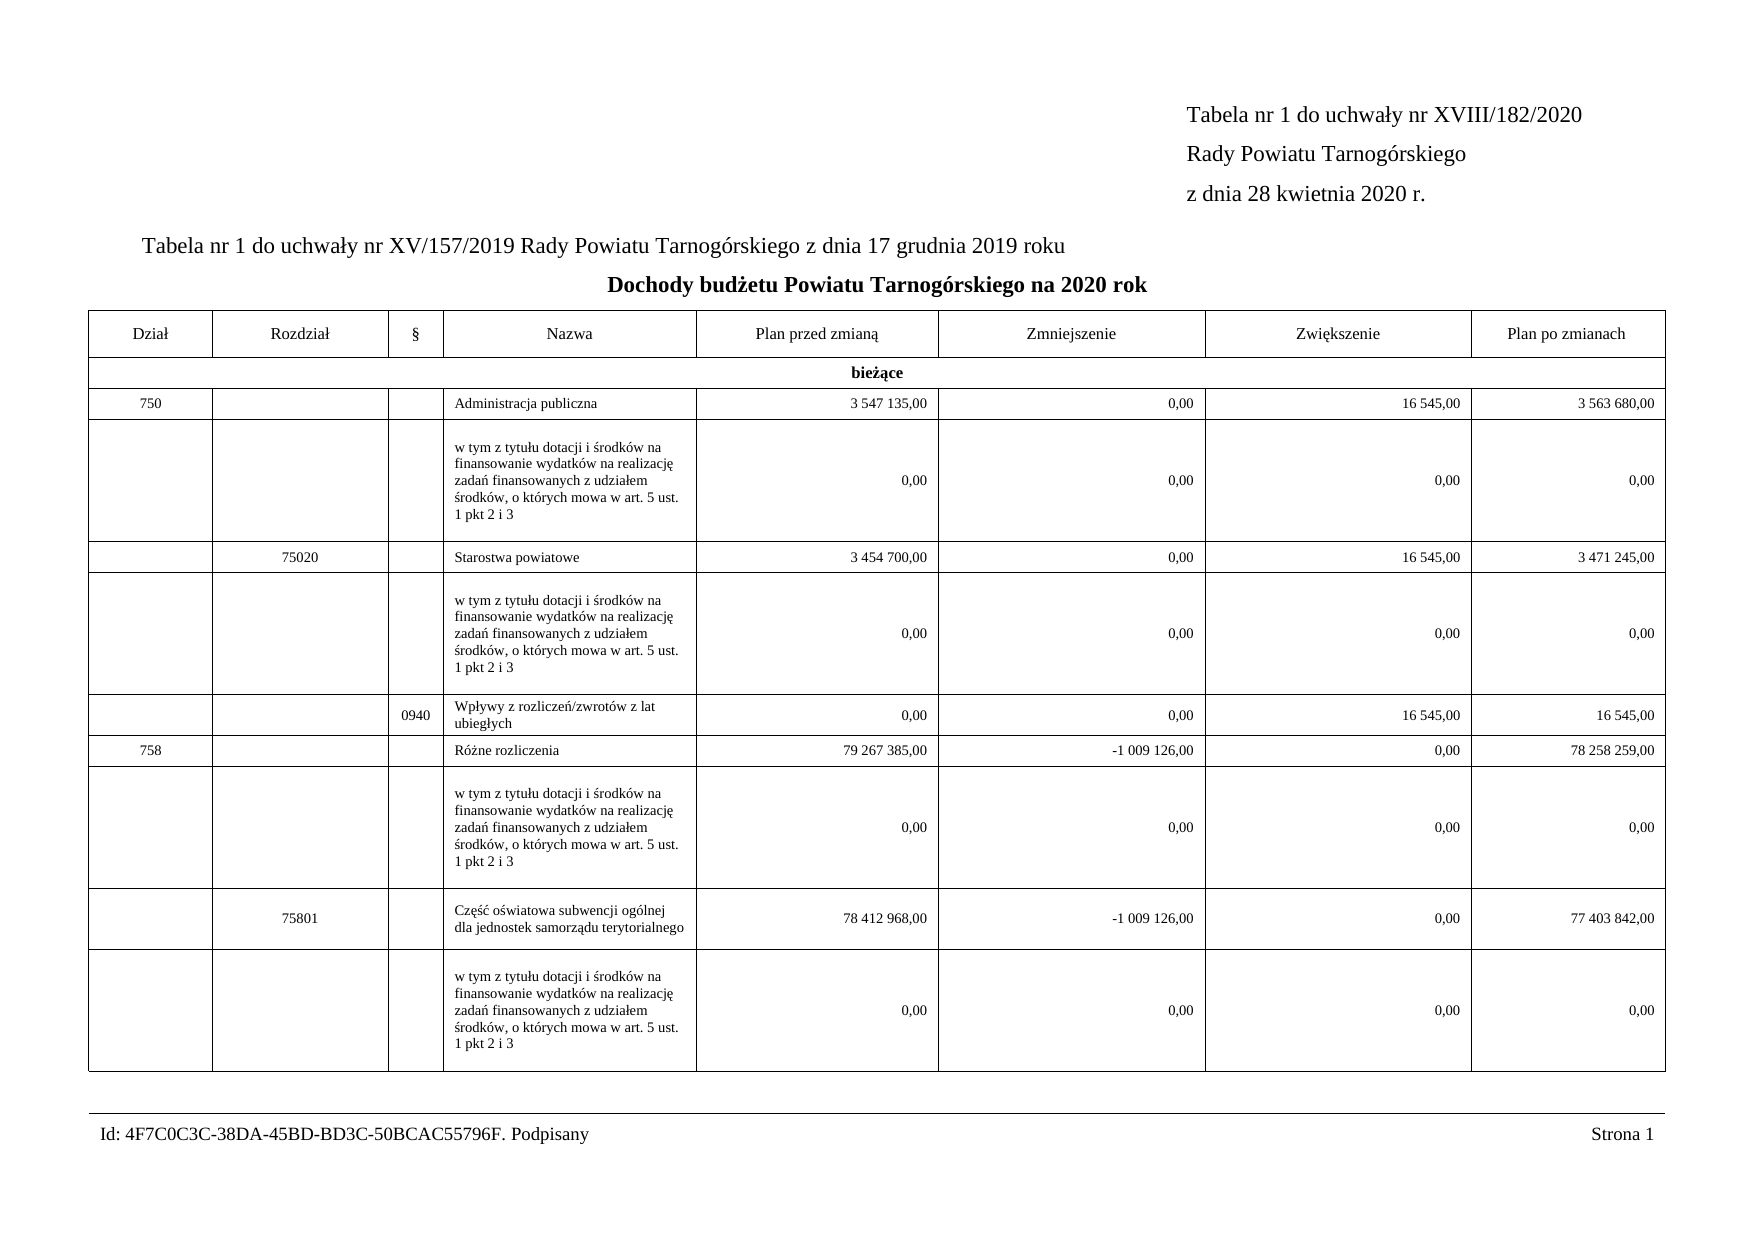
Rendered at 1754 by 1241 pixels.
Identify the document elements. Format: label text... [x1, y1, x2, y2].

table_cell 0940 [389, 695, 443, 735]
table_cell 75801 [213, 889, 388, 949]
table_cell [444, 950, 696, 1071]
table_cell 0,00 [1206, 767, 1471, 888]
table_header Plan po zmianach [1472, 311, 1665, 357]
table_cell 0,00 [939, 767, 1205, 888]
table_cell 78 258 259,00 [1472, 736, 1665, 766]
table_cell bieżące [89, 358, 1665, 388]
table_cell [213, 950, 388, 1071]
table_cell [89, 950, 212, 1071]
table_cell 0,00 [939, 542, 1205, 572]
table_cell -1 009 126,00 [939, 889, 1205, 949]
table_cell [89, 420, 212, 541]
table_cell 16 545,00 [1206, 695, 1471, 735]
table_cell 75020 [213, 542, 388, 572]
table_cell [89, 542, 212, 572]
table_header Plan przed zmianą [697, 311, 938, 357]
table_cell 79 267 385,00 [697, 736, 938, 766]
table_cell 758 [89, 736, 212, 766]
table_cell Wpływy z rozliczeń/zwrotów z lat ubiegłych [444, 695, 696, 735]
table_header Zwiększenie [1206, 311, 1471, 357]
table_cell [389, 573, 443, 694]
table_cell 0,00 [1206, 736, 1471, 766]
table_cell [213, 573, 388, 694]
table_cell 16 545,00 [1206, 542, 1471, 572]
table_cell [213, 389, 388, 419]
table_cell 0,00 [697, 767, 938, 888]
table_cell 0,00 [1472, 950, 1665, 1071]
table_cell 0,00 [1206, 573, 1471, 694]
table_cell 16 545,00 [1206, 389, 1471, 419]
table_cell 750 [89, 389, 212, 419]
table_cell 3 471 245,00 [1472, 542, 1665, 572]
table_cell 0,00 [697, 695, 938, 735]
table_cell 3 454 700,00 [697, 542, 938, 572]
table_header Nazwa [444, 311, 696, 357]
text Tabela nr 1 do uchwały nr XVIII/182/2020 Rady Powiatu Tarnogórskiego z dnia 28 kwietnia 2020 r. [1186, 101, 1665, 206]
table_cell 0,00 [1206, 889, 1471, 949]
table_cell 0,00 [1206, 950, 1471, 1071]
table_cell 3 547 135,00 [697, 389, 938, 419]
table_cell Administracja publiczna [444, 389, 696, 419]
table_cell [389, 420, 443, 541]
table_cell 0,00 [1206, 420, 1471, 541]
table_header § [389, 311, 443, 357]
table_cell 77 403 842,00 [1472, 889, 1665, 949]
table_cell [389, 889, 443, 949]
table_cell Część oświatowa subwencji ogólnej dla jednostek samorządu terytorialnego [444, 889, 696, 949]
table_cell Starostwa powiatowe [444, 542, 696, 572]
table_cell [213, 736, 388, 766]
table_header Rozdział [213, 311, 388, 357]
table_cell 0,00 [1472, 573, 1665, 694]
table_cell [213, 420, 388, 541]
table_cell 0,00 [697, 573, 938, 694]
table_cell [389, 389, 443, 419]
table_cell 0,00 [939, 695, 1205, 735]
text Tabela nr 1 do uchwały nr XV/157/2019 Rady Powiatu Tarnogórskiego z dnia 17 grudnia 2019 roku [118, 232, 1665, 258]
table_cell 0,00 [939, 420, 1205, 541]
table_header Zmniejszenie [939, 311, 1205, 357]
table_cell [389, 736, 443, 766]
table_cell [89, 695, 212, 735]
table_cell 0,00 [1472, 767, 1665, 888]
table_cell [89, 889, 212, 949]
text Dochody budżetu Powiatu Tarnogórskiego na 2020 rok [88, 271, 1665, 297]
table_cell [89, 767, 212, 888]
table_cell 0,00 [697, 420, 938, 541]
table_cell 0,00 [697, 950, 938, 1071]
table_cell [389, 542, 443, 572]
table_cell [213, 695, 388, 735]
table_cell 0,00 [939, 950, 1205, 1071]
table_cell 3 563 680,00 [1472, 389, 1665, 419]
table_cell 0,00 [939, 573, 1205, 694]
table_cell 0,00 [1472, 420, 1665, 541]
table_cell 78 412 968,00 [697, 889, 938, 949]
table_cell -1 009 126,00 [939, 736, 1205, 766]
table_cell [89, 573, 212, 694]
table_cell 16 545,00 [1472, 695, 1665, 735]
table_cell Różne rozliczenia [444, 736, 696, 766]
table_cell 0,00 [939, 389, 1205, 419]
table_cell [213, 767, 388, 888]
table_cell [389, 950, 443, 1071]
table_cell [389, 767, 443, 888]
table_header Dział [89, 311, 212, 357]
